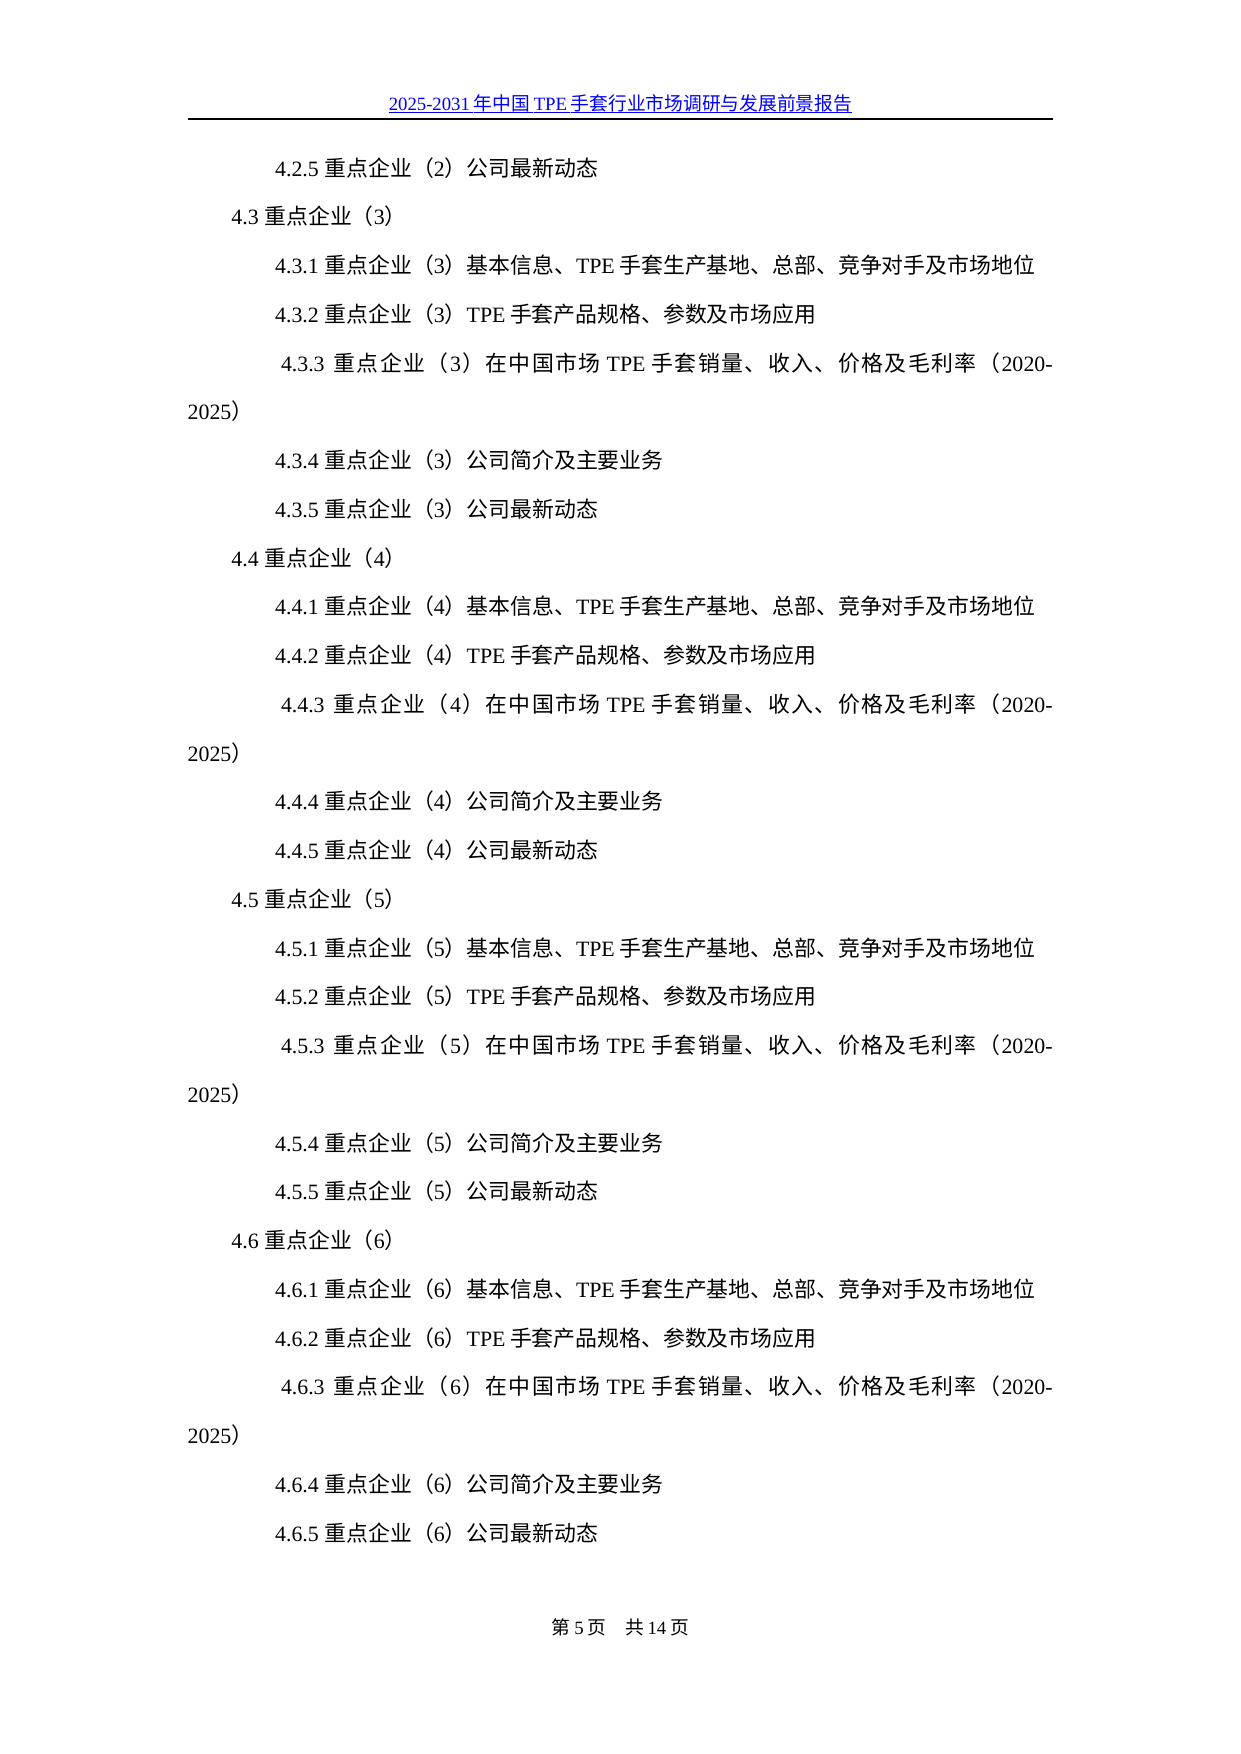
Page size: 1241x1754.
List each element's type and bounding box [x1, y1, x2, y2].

text [187, 150, 1053, 1548]
